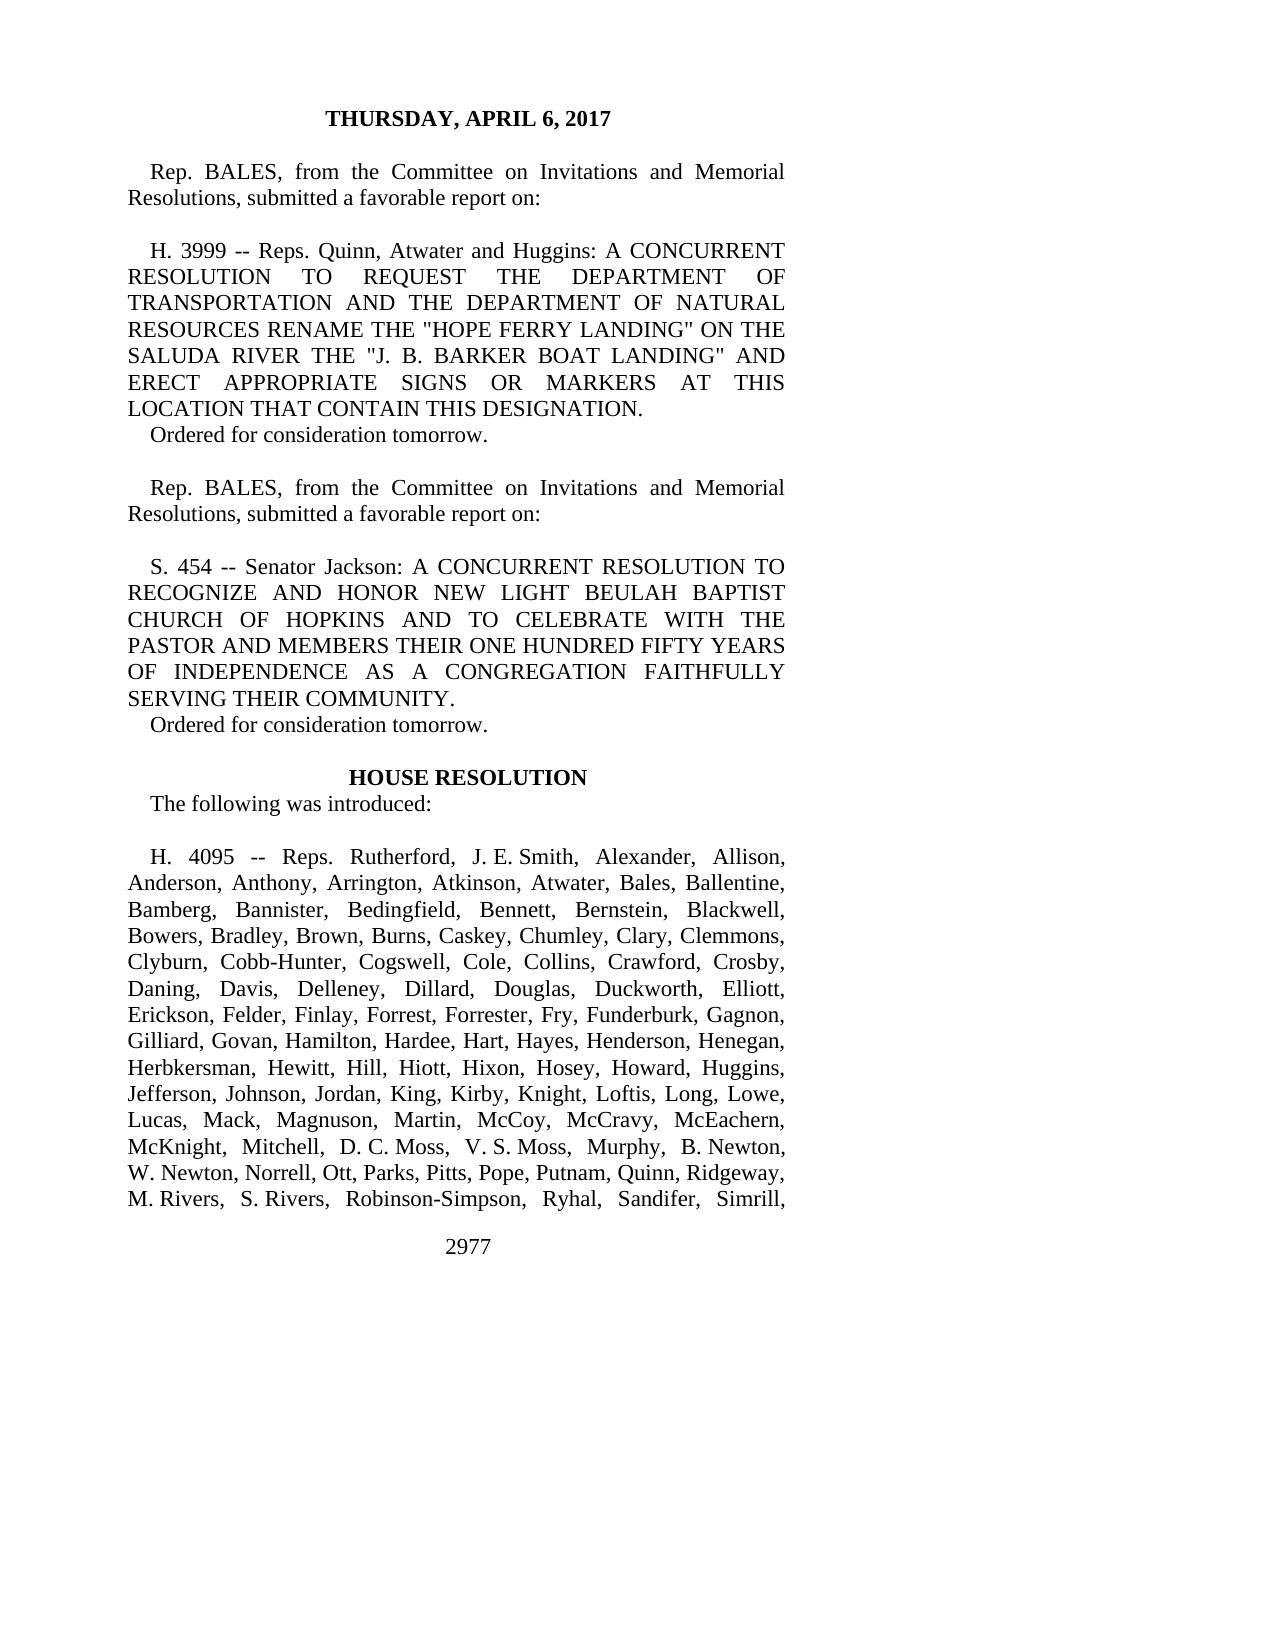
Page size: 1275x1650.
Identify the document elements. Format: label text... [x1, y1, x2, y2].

text Rep. BALES, from the Committee on Invitations and Memorial Resolutions, submitted a favorable report on: [127, 158, 786, 210]
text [127, 843, 786, 1212]
text H. 3999 -- Reps. Quinn, Atwater and Huggins: A CONCURRENT RESOLUTION TO REQUEST THE DEPARTMENT OF TRANSPORTATION AND THE DEPARTMENT OF NATURAL RESOURCES RENAME THE "HOPE FERRY LANDING" ON THE SALUDA RIVER THE "J. B. BARKER BOAT LANDING" AND ERECT APPROPRIATE SIGNS OR MARKERS AT THIS LOCATION THAT CONTAIN THIS DESIGNATION. [127, 237, 786, 421]
text HOUSE RESOLUTION [127, 764, 786, 790]
text S. 454 -- Senator Jackson: A CONCURRENT RESOLUTION TO RECOGNIZE AND HONOR NEW LIGHT BEULAH BAPTIST CHURCH OF HOPKINS AND TO CELEBRATE WITH THE PASTOR AND MEMBERS THEIR ONE HUNDRED FIFTY YEARS OF INDEPENDENCE AS A CONGREGATION FAITHFULLY SERVING THEIR COMMUNITY. [127, 553, 786, 711]
text Rep. BALES, from the Committee on Invitations and Memorial Resolutions, submitted a favorable report on: [127, 474, 786, 527]
text Ordered for consideration tomorrow. [127, 711, 786, 737]
text The following was introduced: [127, 790, 786, 817]
text Ordered for consideration tomorrow. [127, 421, 786, 448]
